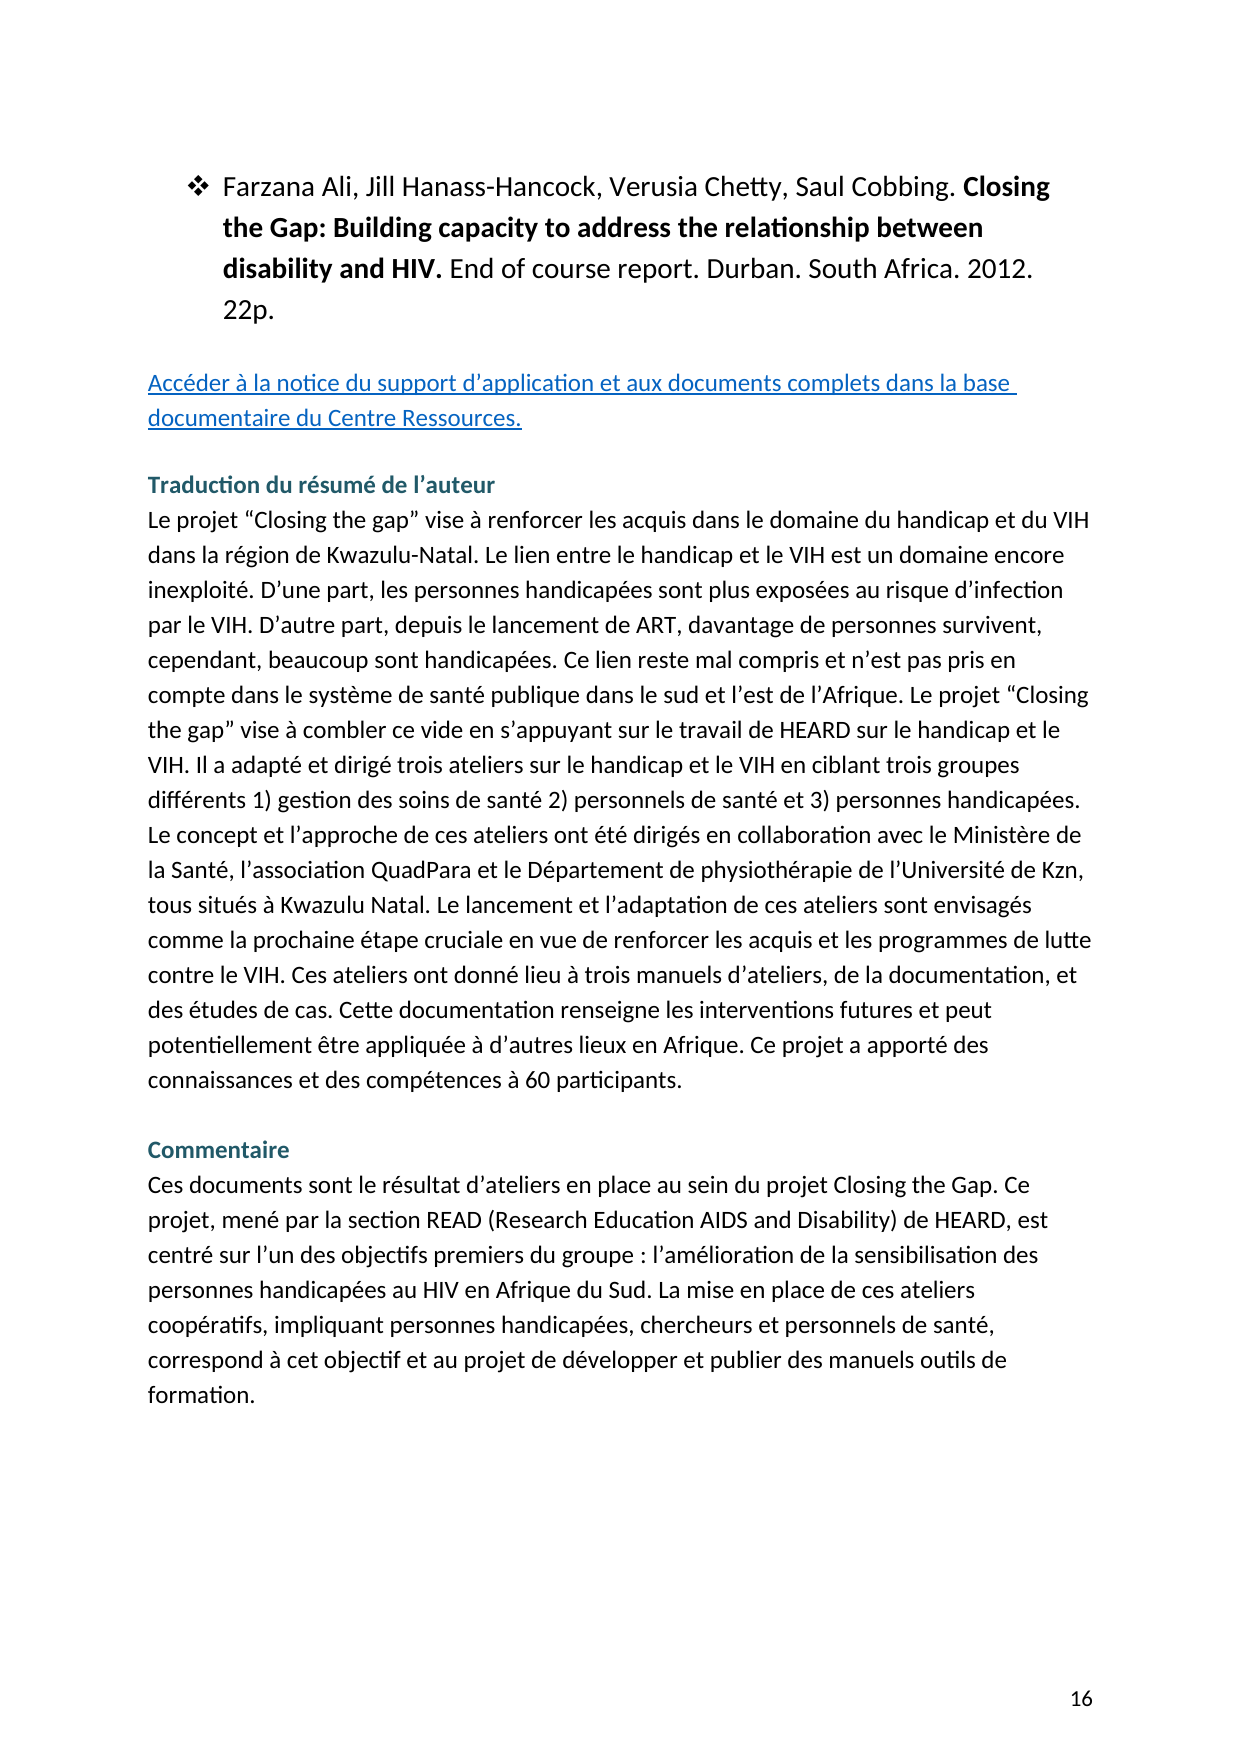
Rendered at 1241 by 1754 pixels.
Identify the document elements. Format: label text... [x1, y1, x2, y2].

text Commentaire [148, 1134, 1093, 1165]
text Ces documents sont le résultat d’ateliers en place au sein du projet Closing the Gap. Ce projet, mené par la section READ (Research Education AIDS and Disability) de HEARD, est centré sur l’un des objectifs premiers du groupe : l’amélioration de la sensibilisation des personnes handicapées au HIV en Afrique du Sud. La mise en place de ces ateliers coopératifs, impliquant personnes handicapées, chercheurs et personnels de santé, correspond à cet objectif et au projet de développer et publier des manuels outils de formation. [148, 1169, 1093, 1410]
subtitle Farzana Ali, Jill Hanass-Hancock, Verusia Chetty, Saul Cobbing. Closing the Gap: Building capacity to address the relationship between disability and HIV. End of course report. Durban. South Africa. 2012. 22p. [185, 168, 1093, 327]
text Traduction du résumé de l’auteur [148, 469, 1093, 500]
text Accéder à la notice du support d’application et aux documents complets dans la base documentaire du Centre Ressources. [148, 367, 1093, 433]
text Le projet “Closing the gap” vise à renforcer les acquis dans le domaine du handicap et du VIH dans la région de Kwazulu-Natal. Le lien entre le handicap et le VIH est un domaine encore inexploité. D’une part, les personnes handicapées sont plus exposées au risque d’infection par le VIH. D’autre part, depuis le lancement de ART, davantage de personnes survivent, cependant, beaucoup sont handicapées. Ce lien reste mal compris et n’est pas pris en compte dans le système de santé publique dans le sud et l’est de l’Afrique. Le projet “Closing the gap” vise à combler ce vide en s’appuyant sur le travail de HEARD sur le handicap et le VIH. Il a adapté et dirigé trois ateliers sur le handicap et le VIH en ciblant trois groupes différents 1) gestion des soins de santé 2) personnels de santé et 3) personnes handicapées. Le concept et l’approche de ces ateliers ont été dirigés en collaboration avec le Ministère de la Santé, l’association QuadPara et le Département de physiothérapie de l’Université de Kzn, tous situés à Kwazulu Natal. Le lancement et l’adaptation de ces ateliers sont envisagés comme la prochaine étape cruciale en vue de renforcer les acquis et les programmes de lutte contre le VIH. Ces ateliers ont donné lieu à trois manuels d’ateliers, de la documentation, et des études de cas. Cette documentation renseigne les interventions futures et peut potentiellement être appliquée à d’autres lieux en Afrique. Ce projet a apporté des connaissances et des compétences à 60 participants. [148, 504, 1093, 1095]
